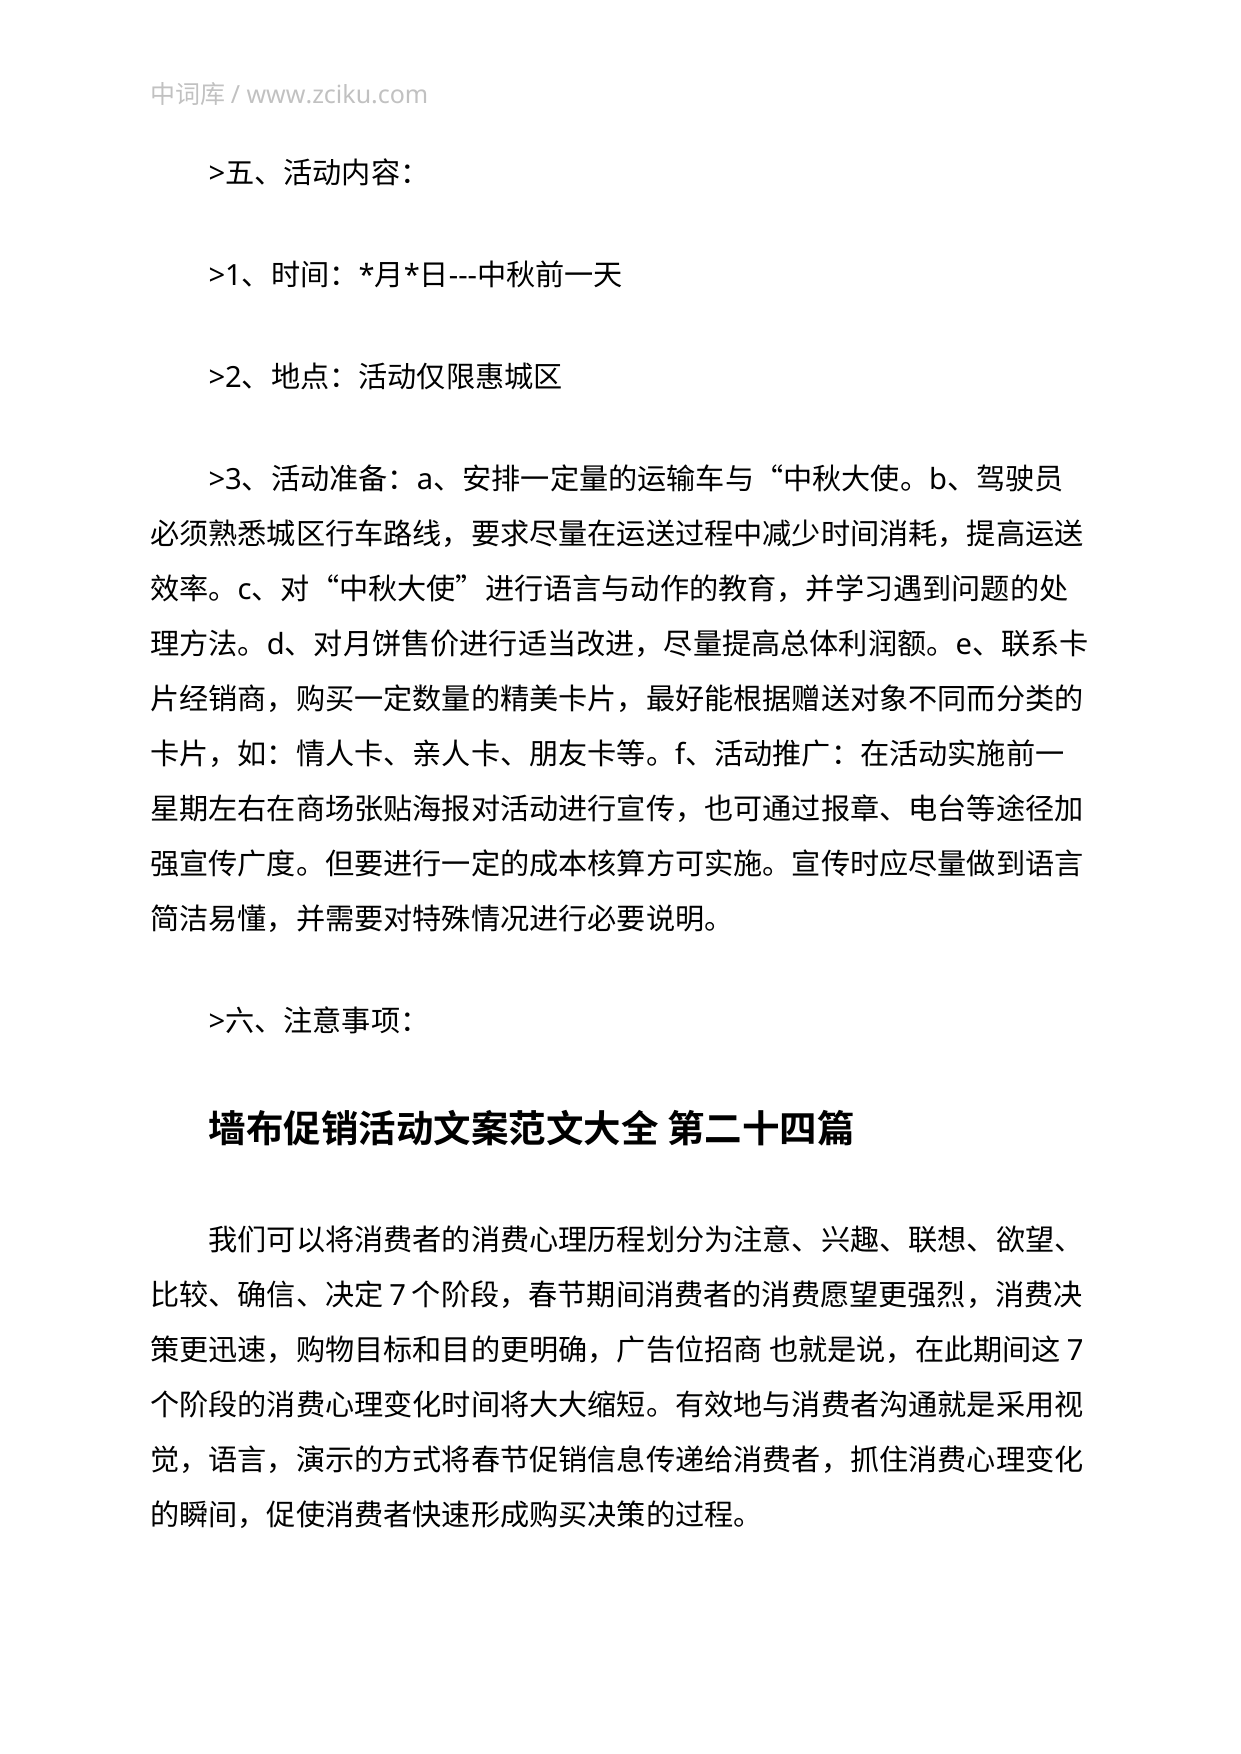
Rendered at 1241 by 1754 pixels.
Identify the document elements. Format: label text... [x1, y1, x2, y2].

text >3、活动准备：a、安排一定量的运输车与“中秋大使。b、驾驶员必须熟悉城区行车路线，要求尽量在运送过程中减少时间消耗，提高运送效率。c、对“中秋大使”进行语言与动作的教育，并学习遇到问题的处理方法。d、对月饼售价进行适当改进，尽量提高总体利润额。e、联系卡片经销商，购买一定数量的精美卡片，最好能根据赠送对象不同而分类的卡片，如：情人卡、亲人卡、朋友卡等。f、活动推广：在活动实施前一星期左右在商场张贴海报对活动进行宣传，也可通过报章、电台等途径加强宣传广度。但要进行一定的成本核算方可实施。宣传时应尽量做到语言简洁易懂，并需要对特殊情况进行必要说明。 [150, 456, 1090, 938]
text >五、活动内容： [150, 150, 1090, 192]
text >2、地点：活动仅限惠城区 [150, 354, 1090, 396]
text 墙布促销活动文案范文大全 第二十四篇 [150, 1099, 1090, 1153]
text >1、时间：*月*日---中秋前一天 [150, 252, 1090, 294]
text >六、注意事项： [150, 997, 1090, 1040]
text 我们可以将消费者的消费心理历程划分为注意、兴趣、联想、欲望、比较、确信、决定7个阶段，春节期间消费者的消费愿望更强烈，消费决策更迅速，购物目标和目的更明确，广告位招商 也就是说，在此期间这7个阶段的消费心理变化时间将大大缩短。有效地与消费者沟通就是采用视觉，语言，演示的方式将春节促销信息传递给消费者，抓住消费心理变化的瞬间，促使消费者快速形成购买决策的过程。 [150, 1217, 1090, 1534]
